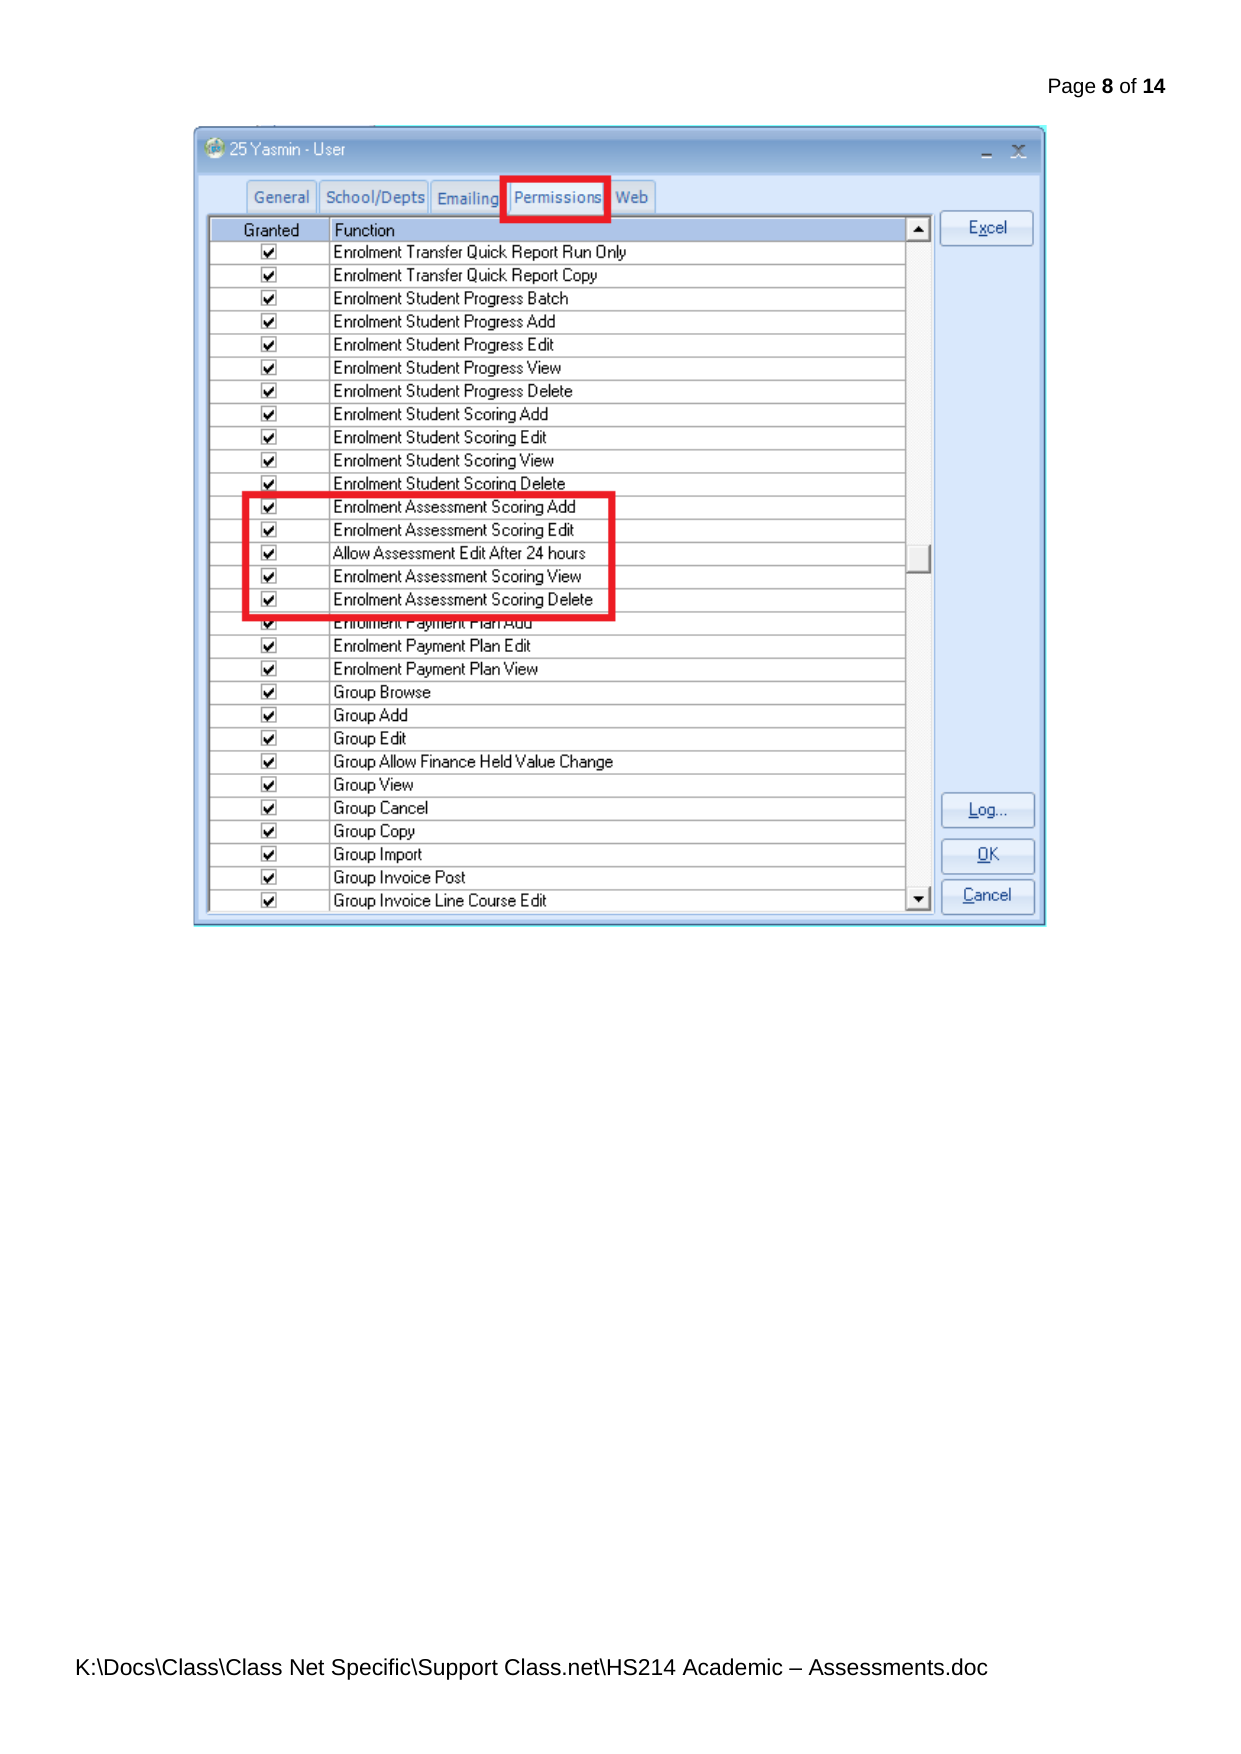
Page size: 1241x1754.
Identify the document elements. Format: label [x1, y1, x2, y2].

picture [193, 125, 1047, 927]
